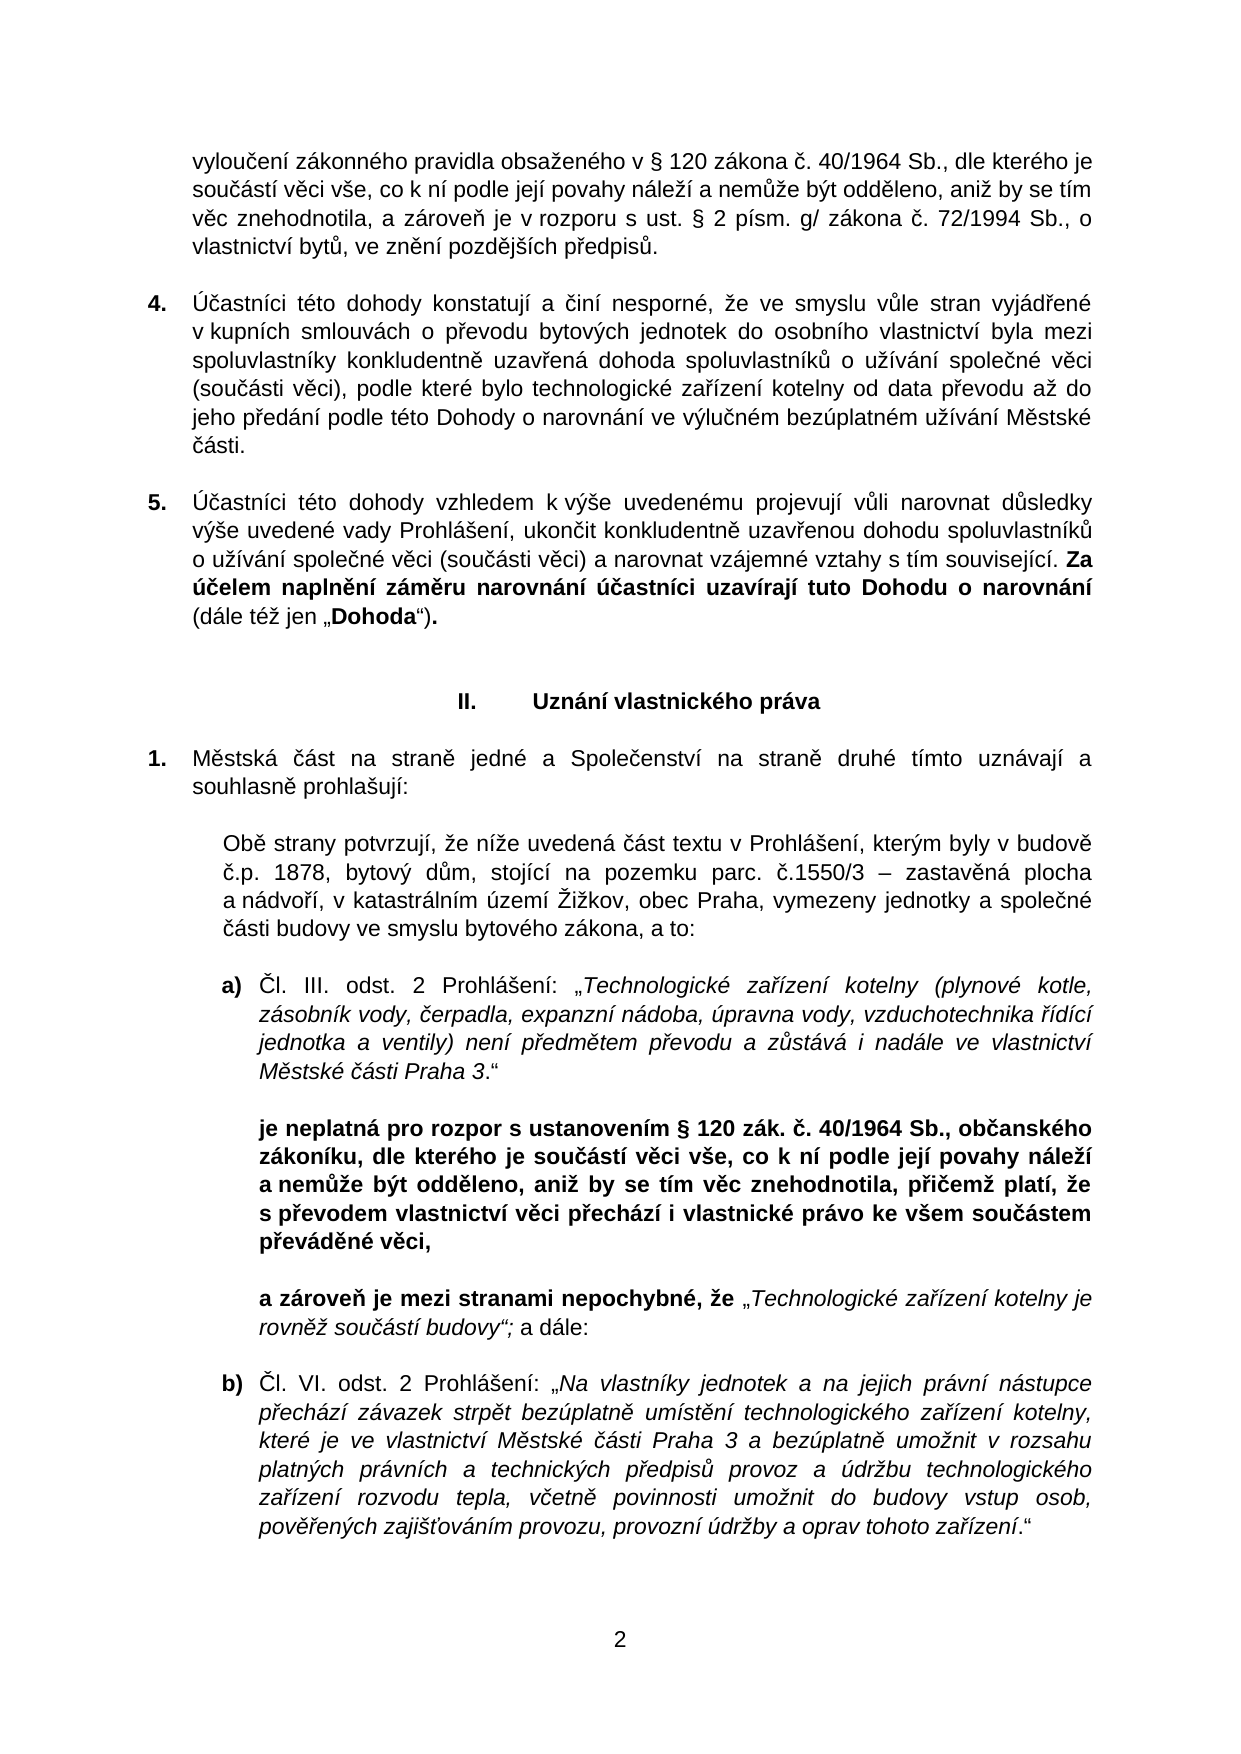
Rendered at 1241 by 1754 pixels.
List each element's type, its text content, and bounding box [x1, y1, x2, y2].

list Městská část na straně jedné a Společenství na straně druhé tímto uznávají a souhlasně prohlašují: [148, 745, 1093, 799]
list Čl. III. odst. 2 Prohlášení: „Technologické zařízení kotelny (plynové kotle, zásobník vody, čerpadla, expanzní nádoba, úpravna vody, vzduchotechnika řídící jednotka a ventily) není předmětem převodu a zůstává i nadále ve vlastnictví Městské části Praha 3.“ [221, 972, 1093, 1084]
list Uznání vlastnického práva [185, 688, 1093, 714]
list Čl. VI. odst. 2 Prohlášení: „Na vlastníky jednotek a na jejich právní nástupce přechází závazek strpět bezúplatně umístění technologického zařízení kotelny, které je ve vlastnictví Městské části Praha 3 a bezúplatně umožnit v rozsahu platných právních a technických předpisů provoz a údržbu technologického zařízení rozvodu tepla, včetně povinnosti umožnit do budovy vstup osob, pověřených zajišťováním provozu, provozní údržby a oprav tohoto zařízení.“ [221, 1370, 1093, 1539]
list Účastníci této dohody konstatují a činí nesporné, že ve smyslu vůle stran vyjádřené v kupních smlouvách o převodu bytových jednotek do osobního vlastnictví byla mezi spoluvlastníky konkludentně uzavřená dohoda spoluvlastníků o užívání společné věci (součásti věci), podle které bylo technologické zařízení kotelny od data převodu až do jeho předání podle této Dohody o narovnání ve výlučném bezúplatném užívání Městské části. [148, 290, 1093, 458]
list a zároveň je mezi stranami nepochybné, že „Technologické zařízení kotelny je rovněž součástí budovy“; a dále: [259, 1285, 1093, 1340]
list je neplatná pro rozpor s ustanovením § 120 zák. č. 40/1964 Sb., občanského zákoníku, dle kterého je součástí věci vše, co k ní podle její povahy náleží a nemůže být odděleno, aniž by se tím věc znehodnotila, přičemž platí, že s převodem vlastnictví věci přechází i vlastnické právo ke všem součástem převáděné věci, [259, 1114, 1093, 1254]
list Účastníci této dohody vzhledem k výše uvedenému projevují vůli narovnat důsledky výše uvedené vady Prohlášení, ukončit konkludentně uzavřenou dohodu spoluvlastníků o užívání společné věci (součásti věci) a narovnat vzájemné vztahy s tím související. Za účelem naplnění záměru narovnání účastníci uzavírají tuto Dohodu o narovnání (dále též jen „Dohoda“). [148, 489, 1093, 629]
list Obě strany potvrzují, že níže uvedená část textu v Prohlášení, kterým byly v budově č.p. 1878, bytový dům, stojící na pozemku parc. č.1550/3 – zastavěná plocha a nádvoří, v katastrálním území Žižkov, obec Praha, vymezeny jednotky a společné části budovy ve smyslu bytového zákona, a to: [223, 830, 1093, 942]
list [148, 148, 1093, 259]
